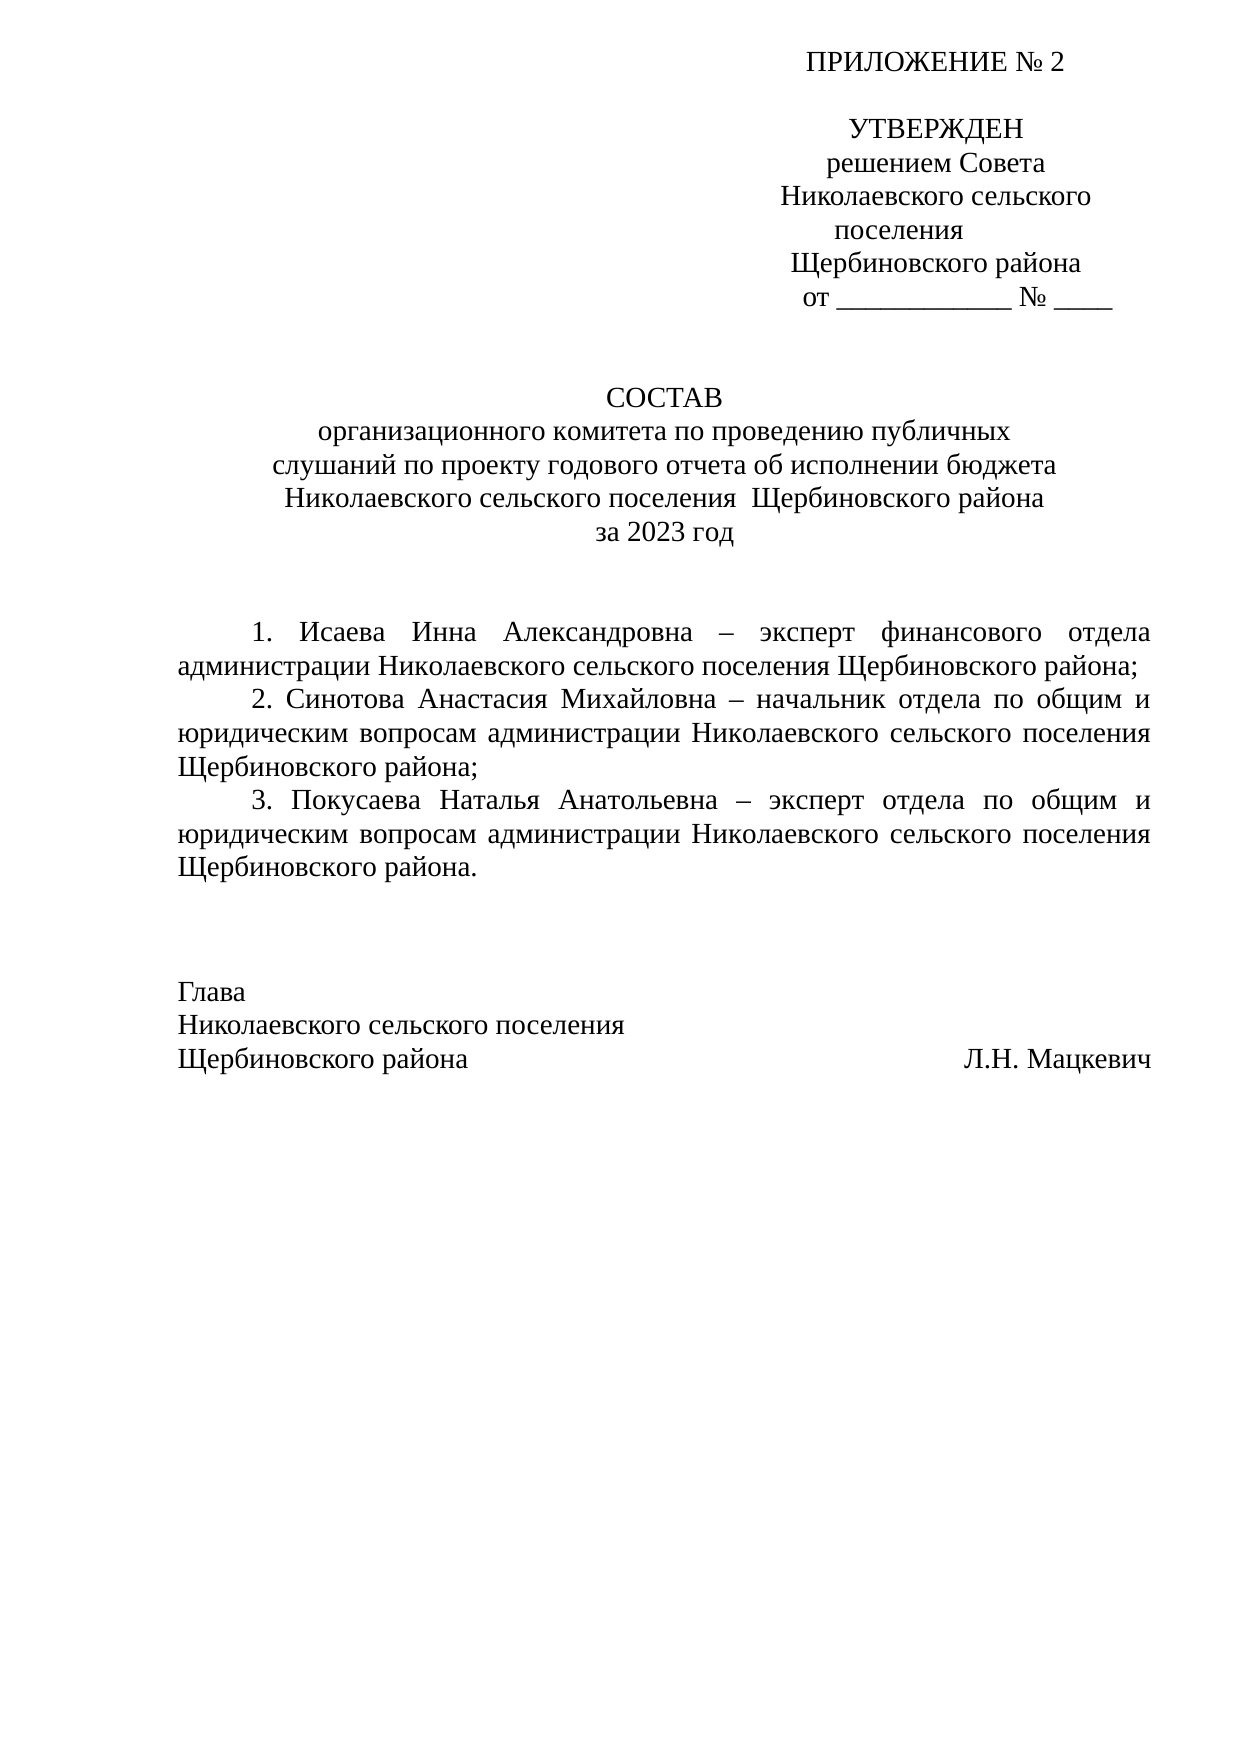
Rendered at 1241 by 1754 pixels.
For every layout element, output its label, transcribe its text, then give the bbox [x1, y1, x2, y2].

text 1. Исаева Инна Александровна – эксперт финансового отдела администрации Николаевского сельского поселения Щербиновского района; [177, 614, 1152, 682]
text Николаевского сельского поселения [646, 178, 1152, 246]
text Николаевского сельского поселения [177, 1007, 1152, 1041]
text слушаний по проекту годового отчета об исполнении бюджета [177, 447, 1152, 480]
text ПРИЛОЖЕНИЕ № 2 [646, 44, 1152, 78]
text Николаевского сельского поселения Щербиновского района [177, 480, 1152, 514]
text организационного комитета по проведению публичных [177, 413, 1152, 447]
text от ____________ № ____ [646, 279, 1152, 313]
text 3. Покусаева Наталья Анатольевна – эксперт отдела по общим и юридическим вопросам администрации Николаевского сельского поселения Щербиновского района. [177, 782, 1152, 883]
text Щербиновского района Л.Н. Мацкевич [177, 1041, 1152, 1074]
text за 2023 год [177, 514, 1152, 547]
text 2. Синотова Анастасия Михайловна – начальник отдела по общим и юридическим вопросам администрации Николаевского сельского поселения Щербиновского района; [177, 682, 1152, 782]
text решением Совета [646, 145, 1152, 178]
text СОСТАВ [177, 380, 1152, 413]
text УТВЕРЖДЕН [646, 111, 1152, 145]
text Глава [177, 974, 1152, 1007]
text Щербиновского района [646, 246, 1152, 279]
